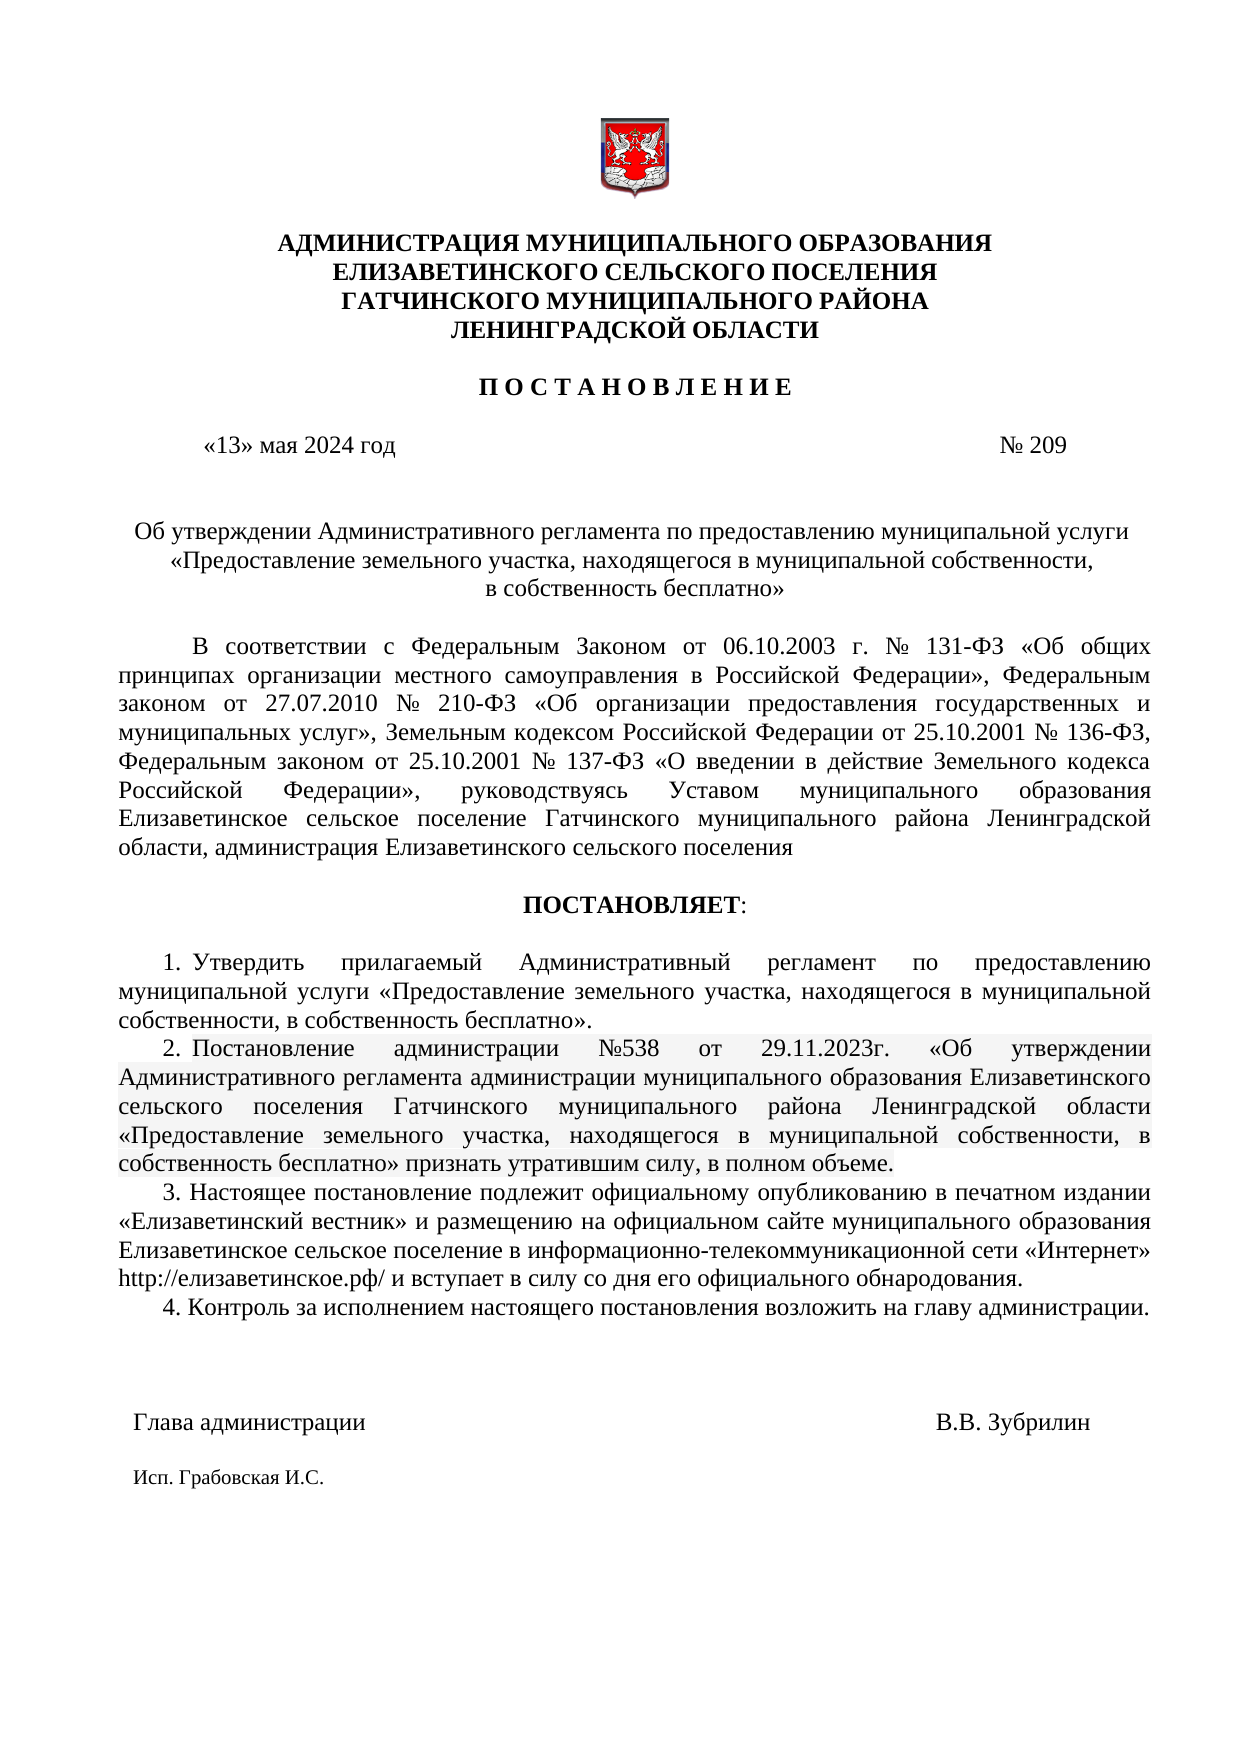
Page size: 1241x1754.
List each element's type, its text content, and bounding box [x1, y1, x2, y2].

list Постановление администрации №538 от 29.11.2023г. «Об утверждении Административного регламента администрации муниципального образования Елизаветинского сельского поселения Гатчинского муниципального района Ленинградской области «Предоставление земельного участка, находящегося в муниципальной собственности, в собственность бесплатно» признать утратившим силу, в полном объеме. [118, 1148, 1152, 1177]
table_header Об утверждении Административного регламента по предоставлению муниципальной услуги «Предоставление земельного участка, находящегося в муниципальной собственности, в собственность бесплатно» [107, 459, 1163, 602]
text Глава администрации В.В. Зубрилин [133, 1407, 1110, 1436]
text П О С Т А Н О В Л Е Н И Е [118, 372, 1152, 401]
text ЛЕНИНГРАДСКОЙ ОБЛАСТИ [118, 315, 1152, 343]
list В соответствии с Федеральным Законом от 06.10.2003 г. № 131-ФЗ «Об общих принципах организации местного самоуправления в Российской Федерации», Федеральным законом от 27.07.2010 № 210-ФЗ «Об организации предоставления государственных и муниципальных услуг», Земельным кодексом Российской Федерации от 25.10.2001 № 136-ФЗ, Федеральным законом от 25.10.2001 № 137-ФЗ «О введении в действие Земельного кодекса Российской Федерации», руководствуясь Уставом муниципального образования Елизаветинское сельское поселение Гатчинского муниципального района Ленинградской области, администрация Елизаветинского сельского поселения [118, 631, 1152, 861]
picture [600, 118, 670, 200]
text ГАТЧИНСКОГО МУНИЦИПАЛЬНОГО РАЙОНА [118, 286, 1152, 315]
text ПОСТАНОВЛЯЕТ: [118, 890, 1152, 918]
text 3. Настоящее постановление подлежит официальному опубликованию в печатном издании «Елизаветинский вестник» и размещению на официальном сайте муниципального образования Елизаветинское сельское поселение в информационно-телекоммуникационной сети «Интернет» http://елизаветинское.рф/ и вступает в силу со дня его официального обнародования. [118, 1177, 1152, 1292]
text Исп. Грабовская И.С. [133, 1465, 1110, 1489]
list Постановление администрации №538 от 29.11.2023г. «Об утверждении Административного регламента администрации муниципального образования Елизаветинского сельского поселения Гатчинского муниципального района Ленинградской области «Предоставление земельного участка, находящегося в муниципальной собственности, в собственность бесплатно» признать утратившим силу, в полном объеме. [118, 1033, 1152, 1062]
text 4. Контроль за исполнением настоящего постановления возложить на главу администрации. [118, 1292, 1152, 1321]
text ЕЛИЗАВЕТИНСКОГО СЕЛЬСКОГО ПОСЕЛЕНИЯ [118, 257, 1152, 286]
text АДМИНИСТРАЦИЯ МУНИЦИПАЛЬНОГО ОБРАЗОВАНИЯ [118, 228, 1152, 257]
text «13» мая 2024 год № 209 [118, 430, 1152, 458]
list Утвердить прилагаемый Административный регламент по предоставлению муниципальной услуги «Предоставление земельного участка, находящегося в муниципальной собственности, в собственность бесплатно». [118, 947, 1152, 1033]
